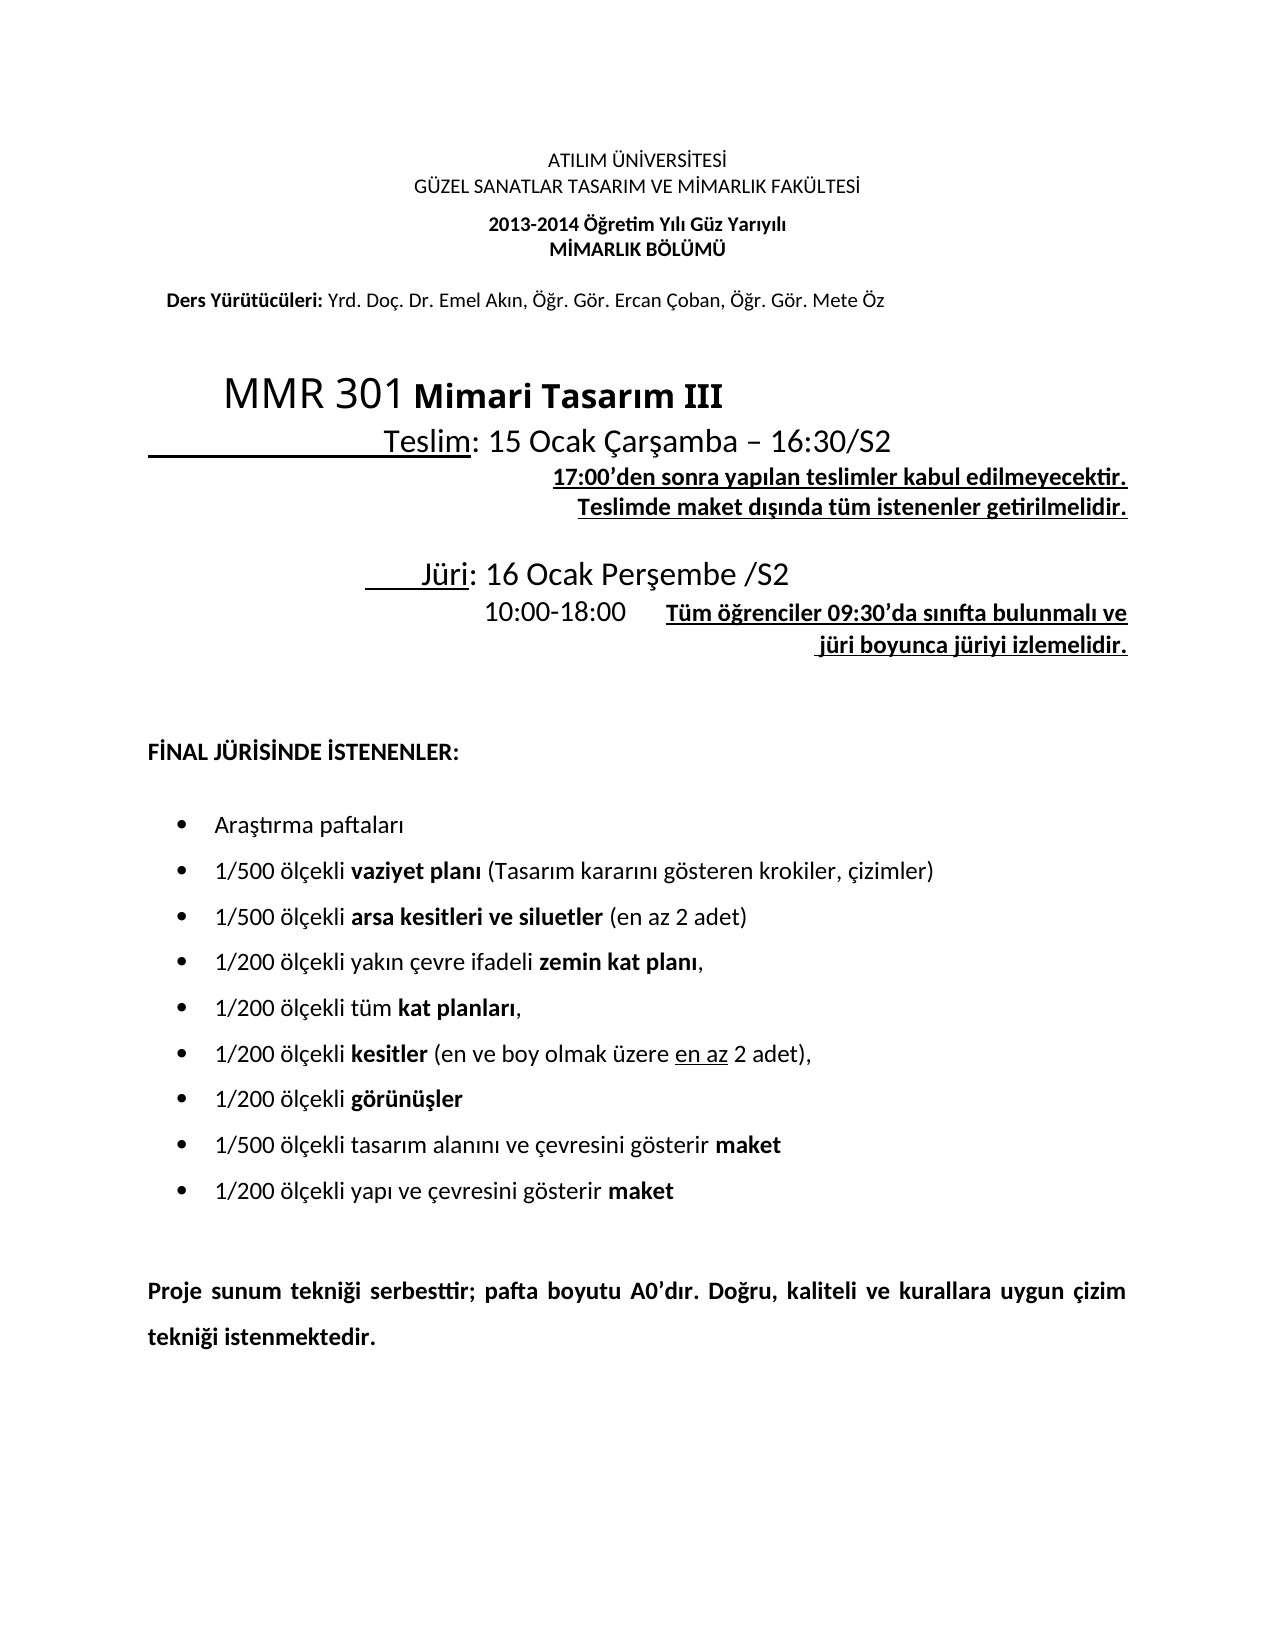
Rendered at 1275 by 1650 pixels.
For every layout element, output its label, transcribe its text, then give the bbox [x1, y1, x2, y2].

list MMR 301 Mimari Tasarım III [223, 363, 1127, 420]
list 1/500 ölçekli tasarım alanını ve çevresini gösterir maket [177, 1129, 1127, 1160]
text ATILIM ÜNİVERSİTESİ [148, 148, 1127, 173]
text 2013-2014 Öğretim Yılı Güz Yarıyılı [148, 211, 1127, 236]
text Ders Yürütücüleri: Yrd. Doç. Dr. Emel Akın, Öğr. Gör. Ercan Çoban, Öğr. Gör. Mete Öz [148, 287, 1127, 313]
text Proje sunum tekniği serbesttir; pafta boyutu A0’dır. Doğru, kaliteli ve kurallara uygun çizim tekniği istenmektedir. [148, 1275, 1127, 1351]
text 17:00’den sonra yapılan teslimler kabul edilmeyecektir. Teslimde maket dışında tüm istenenler getirilmelidir. [148, 461, 1127, 522]
list 1/500 ölçekli arsa kesitleri ve siluetler (en az 2 adet) [177, 901, 1127, 931]
list 1/200 ölçekli tüm kat planları, [177, 992, 1127, 1023]
list 1/500 ölçekli vaziyet planı (Tasarım kararını gösteren krokiler, çizimler) [177, 855, 1127, 885]
text 10:00-18:00 Tüm öğrenciler 09:30’da sınıfta bulunmalı ve [148, 593, 1127, 629]
text FİNAL JÜRİSİNDE İSTENENLER: [148, 736, 1127, 766]
text Teslim: 15 Ocak Çarşamba – 16:30/S2 [148, 420, 1127, 461]
list 1/200 ölçekli yapı ve çevresini gösterir maket [177, 1175, 1127, 1206]
list Araştırma paftaları [177, 809, 1127, 840]
text GÜZEL SANATLAR TASARIM VE MİMARLIK FAKÜLTESİ [148, 173, 1127, 198]
text jüri boyunca jüriyi izlemelidir. [148, 629, 1127, 659]
list 1/200 ölçekli kesitler (en ve boy olmak üzere en az 2 adet), [177, 1038, 1127, 1068]
text MİMARLIK BÖLÜMÜ [148, 236, 1127, 262]
text Jüri: 16 Ocak Perşembe /S2 [148, 552, 1127, 593]
list 1/200 ölçekli yakın çevre ifadeli zemin kat planı, [177, 946, 1127, 977]
list 1/200 ölçekli görünüşler [177, 1083, 1127, 1114]
